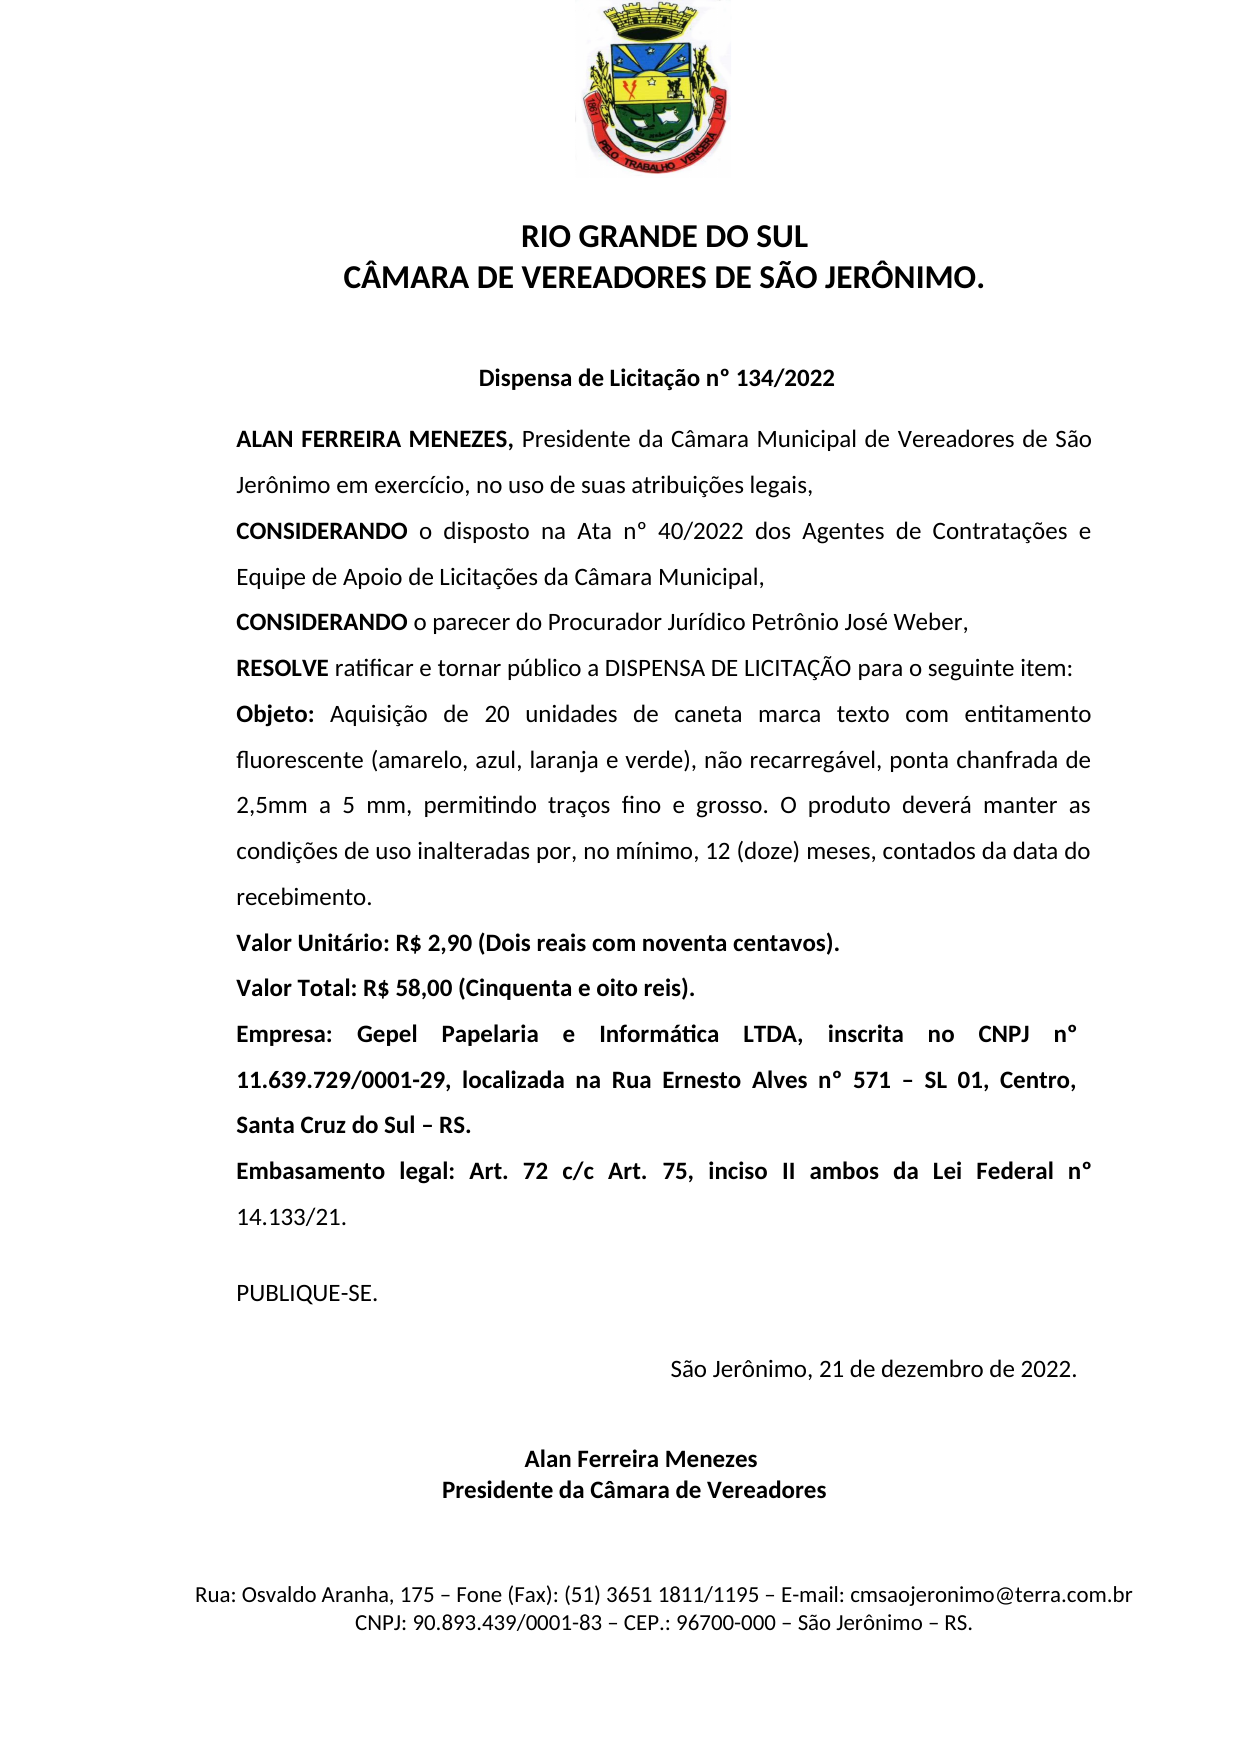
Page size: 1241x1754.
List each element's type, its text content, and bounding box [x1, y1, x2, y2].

title CONSIDERANDO o disposto na Ata nº 40/2022 dos Agentes de Contratações e Equipe de Apoio de Licitações da Câmara Municipal, [236, 515, 1093, 591]
title ALAN FERREIRA MENEZES, Presidente da Câmara Municipal de Vereadores de São Jerônimo em exercício, no uso de suas atribuições legais, [236, 424, 1093, 500]
text São Jerônimo, 21 de dezembro de 2022. [236, 1353, 1078, 1384]
text Presidente da Câmara de Vereadores [236, 1474, 1078, 1504]
text Embasamento legal: Art. 72 c/c Art. 75, inciso II ambos da Lei Federal nº 14.133/21. [236, 1155, 1093, 1232]
text PUBLIQUE-SE. [236, 1277, 1078, 1308]
text Valor Total: R$ 58,00 (Cinquenta e oito reis). [236, 972, 1093, 1003]
text Valor Unitário: R$ 2,90 (Dois reais com noventa centavos). [236, 927, 1093, 957]
title CONSIDERANDO o parecer do Procurador Jurídico Petrônio José Weber, [236, 607, 1093, 637]
text Empresa: Gepel Papelaria e Informática LTDA, inscrita no CNPJ nº 11.639.729/0001-29, localizada na Rua Ernesto Alves nº 571 – SL 01, Centro, Santa Cruz do Sul – RS. [236, 1018, 1078, 1140]
text Dispensa de Licitação nº 134/2022 [236, 363, 1078, 393]
title RESOLVE ratificar e tornar público a DISPENSA DE LICITAÇÃO para o seguinte item: [236, 652, 1093, 683]
text Alan Ferreira Menezes [236, 1443, 1078, 1474]
text Objeto: Aquisição de 20 unidades de caneta marca texto com entitamento fluorescente (amarelo, azul, laranja e verde), não recarregável, ponta chanfrada de 2,5mm a 5 mm, permitindo traços fino e grosso. O produto deverá manter as condições de uso inalteradas por, no mínimo, 12 (doze) meses, contados da data do recebimento. [236, 698, 1093, 911]
